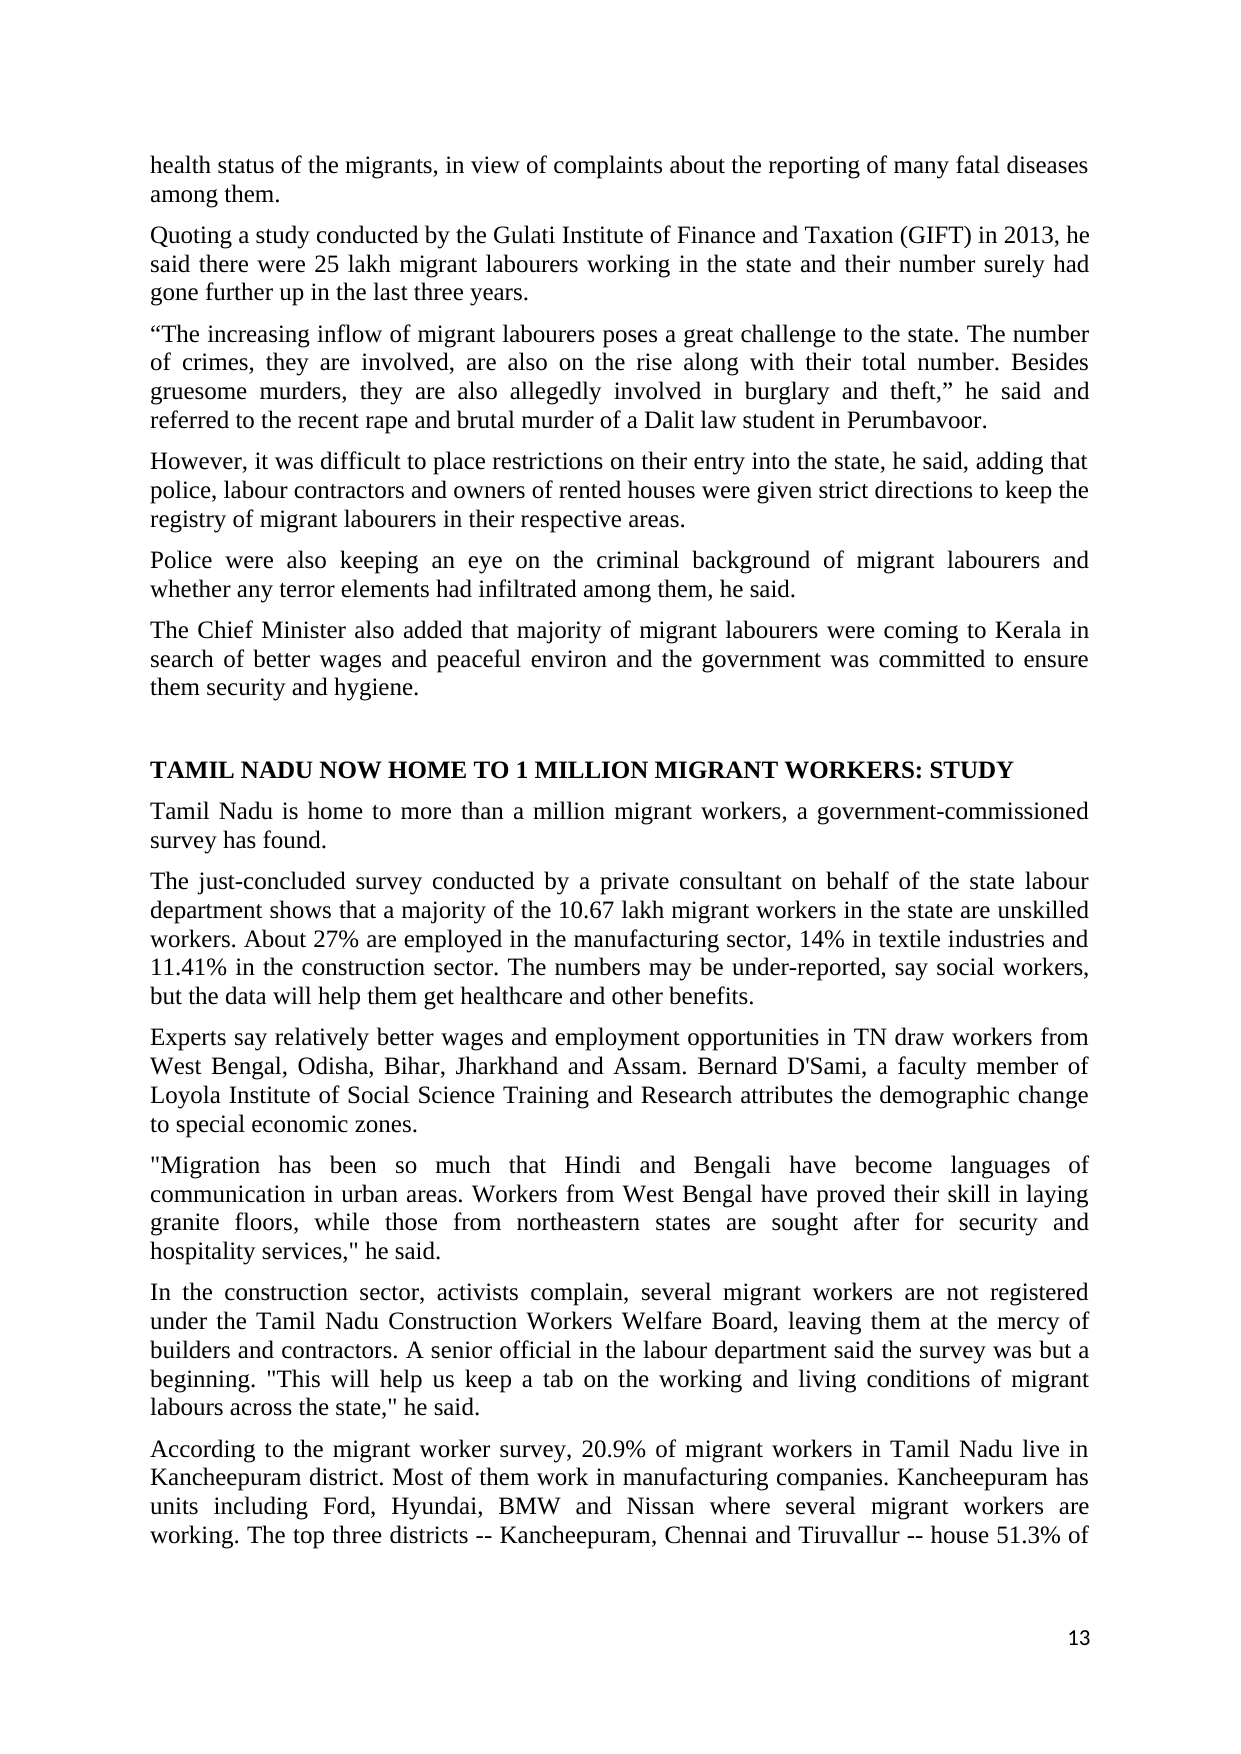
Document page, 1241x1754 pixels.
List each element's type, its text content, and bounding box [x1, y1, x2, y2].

text TAMIL NADU NOW HOME TO 1 MILLION MIGRANT WORKERS: STUDY [150, 755, 1090, 784]
text The Chief Minister also added that majority of migrant labourers were coming to Kerala in search of better wages and peaceful environ and the government was committed to ensure them security and hygiene. [150, 615, 1090, 701]
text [150, 150, 1090, 207]
text Police were also keeping an eye on the criminal background of migrant labourers and whether any terror elements had infiltrated among them, he said. [150, 545, 1090, 602]
text Tamil Nadu is home to more than a million migrant workers, a government-commissioned survey has found. [150, 796, 1090, 854]
text “The increasing inflow of migrant labourers poses a great challenge to the state. The number of crimes, they are involved, are also on the rise along with their total number. Besides gruesome murders, they are also allegedly involved in burglary and theft,” he said and referred to the recent rape and brutal murder of a Dalit law student in Perumbavoor. [150, 319, 1090, 434]
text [150, 1434, 1090, 1549]
text Experts say relatively better wages and employment opportunities in TN draw workers from West Bengal, Odisha, Bihar, Jharkhand and Assam. Bernard D'Sami, a faculty member of Loyola Institute of Social Science Training and Research attributes the demographic change to special economic zones. [150, 1022, 1090, 1137]
text However, it was difficult to place restrictions on their entry into the state, he said, adding that police, labour contractors and owners of rented houses were given strict directions to keep the registry of migrant labourers in their respective areas. [150, 446, 1090, 532]
text In the construction sector, activists complain, several migrant workers are not registered under the Tamil Nadu Construction Workers Welfare Board, leaving them at the mercy of builders and contractors. A senior official in the labour department said the survey was but a beginning. "This will help us keep a tab on the working and living conditions of migrant labours across the state," he said. [150, 1277, 1090, 1421]
text Quoting a study conducted by the Gulati Institute of Finance and Taxation (GIFT) in 2013, he said there were 25 lakh migrant labourers working in the state and their number surely had gone further up in the last three years. [150, 220, 1090, 306]
text "Migration has been so much that Hindi and Bengali have become languages of communication in urban areas. Workers from West Bengal have proved their skill in laying granite floors, while those from northeastern states are sought after for security and hospitality services," he said. [150, 1150, 1090, 1265]
text The just-concluded survey conducted by a private consultant on behalf of the state labour department shows that a majority of the 10.67 lakh migrant workers in the state are unskilled workers. About 27% are employed in the manufacturing sector, 14% in textile industries and 11.41% in the construction sector. The numbers may be under-reported, say social workers, but the data will help them get healthcare and other benefits. [150, 866, 1090, 1010]
